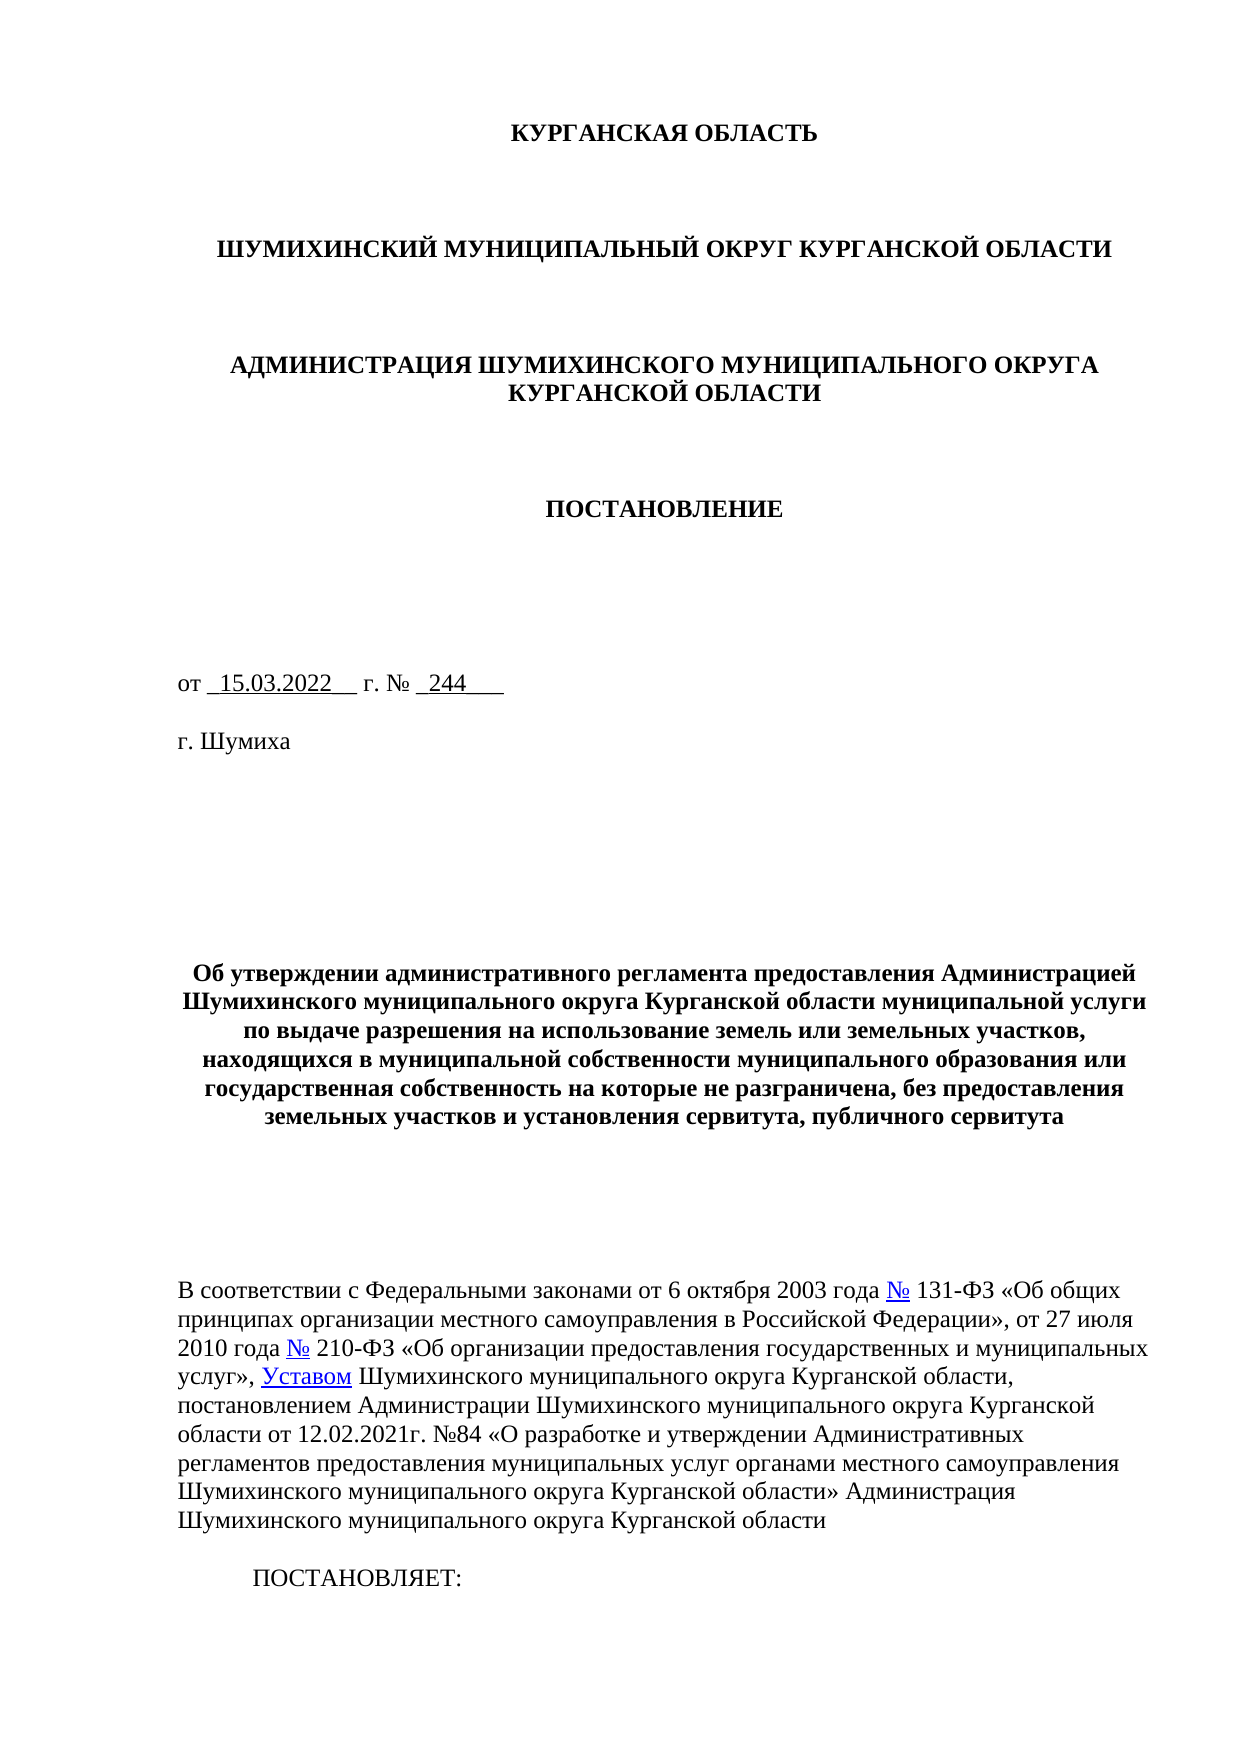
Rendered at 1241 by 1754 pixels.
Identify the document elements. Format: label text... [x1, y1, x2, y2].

text КУРГАНСКАЯ ОБЛАСТЬ [177, 118, 1152, 147]
text ПОСТАНОВЛЯЕТ: [177, 1563, 1152, 1592]
text Об утверждении административного регламента предоставления Администрацией Шумихинского муниципального округа Курганской области муниципальной услуги по выдаче разрешения на использование земель или земельных участков, находящихся в муниципальной собственности муниципального образования или государственная собственность на которые не разграничена, без предоставления земельных участков и установления сервитута, публичного сервитута [177, 958, 1152, 1130]
text ПОСТАНОВЛЕНИЕ [177, 494, 1152, 523]
text АДМИНИСТРАЦИЯ ШУМИХИНСКОГО МУНИЦИПАЛЬНОГО ОКРУГА КУРГАНСКОЙ ОБЛАСТИ [177, 350, 1152, 407]
text ШУМИХИНСКИЙ МУНИЦИПАЛЬНЫЙ ОКРУГ КУРГАНСКОЙ ОБЛАСТИ [177, 234, 1152, 263]
text В соответствии с Федеральными законами от 6 октября 2003 года № 131-ФЗ «Об общих принципах организации местного самоуправления в Российской Федерации», от 27 июля 2010 года № 210-ФЗ «Об организации предоставления государственных и муниципальных услуг», Уставом Шумихинского муниципального округа Курганской области, постановлением Администрации Шумихинского муниципального округа Курганской области от 12.02.2021г. №84 «О разработке и утверждении Административных регламентов предоставления муниципальных услуг органами местного самоуправления Шумихинского муниципального округа Курганской области» Администрация Шумихинского муниципального округа Курганской области [177, 1275, 1152, 1534]
text от _15.03.2022__ г. № _244___ [177, 668, 1152, 697]
text г. Шумиха [177, 726, 1152, 755]
